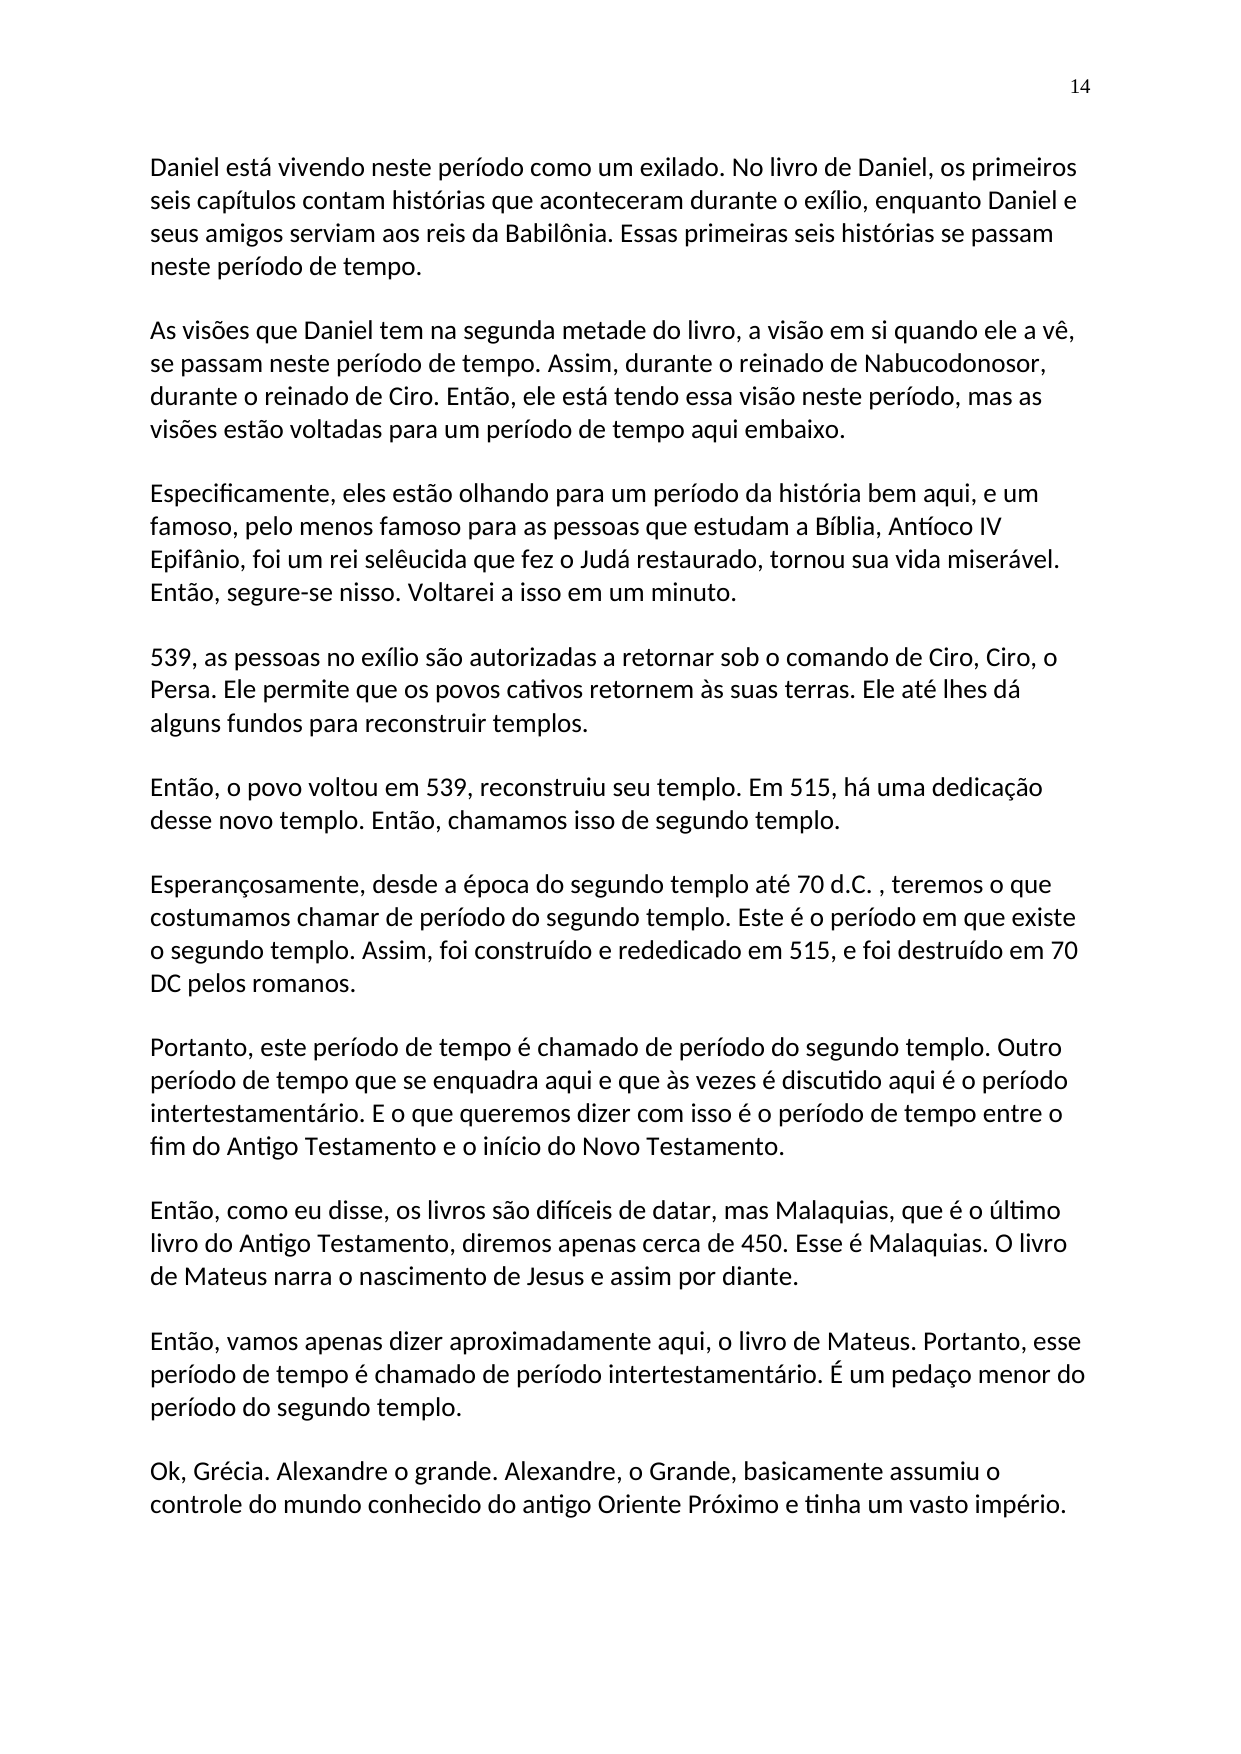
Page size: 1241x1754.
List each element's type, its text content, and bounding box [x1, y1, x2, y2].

text 539, as pessoas no exílio são autorizadas a retornar sob o comando de Ciro, Ciro, o Persa. Ele permite que os povos cativos retornem às suas terras. Ele até lhes dá alguns fundos para reconstruir templos. [150, 640, 1090, 739]
text Ok, Grécia. Alexandre o grande. Alexandre, o Grande, basicamente assumiu o controle do mundo conhecido do antigo Oriente Próximo e tinha um vasto império. [150, 1454, 1090, 1520]
text Portanto, este período de tempo é chamado de período do segundo templo. Outro período de tempo que se enquadra aqui e que às vezes é discutido aqui é o período intertestamentário. E o que queremos dizer com isso é o período de tempo entre o fim do Antigo Testamento e o início do Novo Testamento. [150, 1030, 1090, 1162]
text Esperançosamente, desde a época do segundo templo até 70 d.C. , teremos o que costumamos chamar de período do segundo templo. Este é o período em que existe o segundo templo. Assim, foi construído e rededicado em 515, e foi destruído em 70 DC pelos romanos. [150, 867, 1090, 999]
text As visões que Daniel tem na segunda metade do livro, a visão em si quando ele a vê, se passam neste período de tempo. Assim, durante o reinado de Nabucodonosor, durante o reinado de Ciro. Então, ele está tendo essa visão neste período, mas as visões estão voltadas para um período de tempo aqui embaixo. [150, 313, 1090, 445]
text Então, vamos apenas dizer aproximadamente aqui, o livro de Mateus. Portanto, esse período de tempo é chamado de período intertestamentário. É um pedaço menor do período do segundo templo. [150, 1324, 1090, 1423]
text Especificamente, eles estão olhando para um período da história bem aqui, e um famoso, pelo menos famoso para as pessoas que estudam a Bíblia, Antíoco IV Epifânio, foi um rei selêucida que fez o Judá restaurado, tornou sua vida miserável. Então, segure-se nisso. Voltarei a isso em um minuto. [150, 476, 1090, 608]
text Então, o povo voltou em 539, reconstruiu seu templo. Em 515, há uma dedicação desse novo templo. Então, chamamos isso de segundo templo. [150, 770, 1090, 836]
text Então, como eu disse, os livros são difíceis de datar, mas Malaquias, que é o último livro do Antigo Testamento, diremos apenas cerca de 450. Esse é Malaquias. O livro de Mateus narra o nascimento de Jesus e assim por diante. [150, 1193, 1090, 1293]
text Daniel está vivendo neste período como um exilado. No livro de Daniel, os primeiros seis capítulos contam histórias que aconteceram durante o exílio, enquanto Daniel e seus amigos serviam aos reis da Babilônia. Essas primeiras seis histórias se passam neste período de tempo. [150, 150, 1090, 282]
